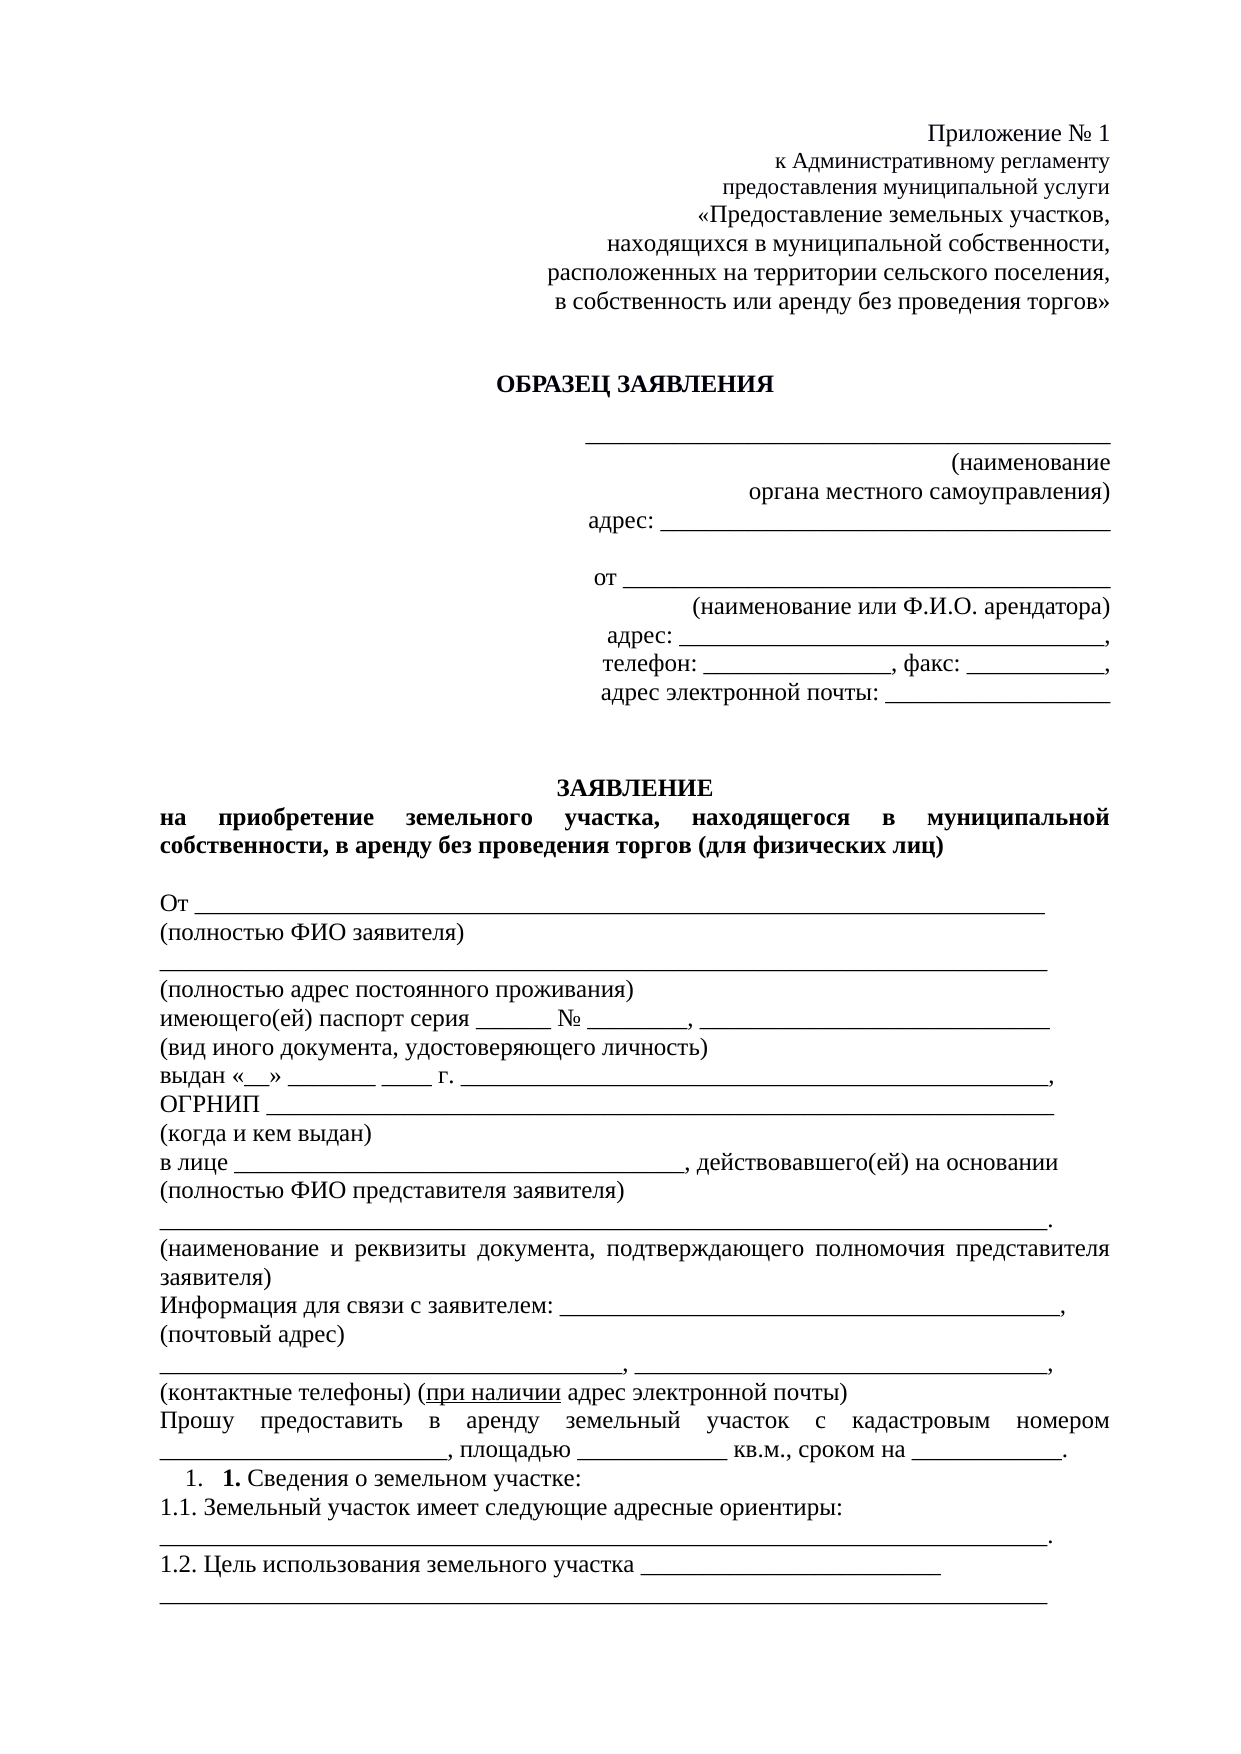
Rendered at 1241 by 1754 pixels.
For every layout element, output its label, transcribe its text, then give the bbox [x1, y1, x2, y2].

text имеющего(ей) паспорт серия ______ № ________, ____________________________ [159, 1003, 1110, 1032]
text Информация для связи с заявителем: ________________________________________, [159, 1291, 1110, 1319]
text в собственность или аренду без проведения торгов» [159, 286, 1110, 314]
text (полностью адрес постоянного проживания) [159, 974, 1110, 1003]
text адрес: __________________________________, [159, 620, 1110, 648]
text (почтовый адрес) [159, 1319, 1110, 1348]
text на приобретение земельного участка, находящегося в муниципальной собственности, в аренду без проведения торгов (для физических лиц) [159, 802, 1110, 859]
text в лице ____________________________________, действовавшего(ей) на основании [159, 1147, 1110, 1176]
text (наименование или Ф.И.О. арендатора) [159, 591, 1110, 620]
text 1.2. Цель использования земельного участка ________________________ [159, 1549, 1110, 1578]
text _______________________________________________________________________. [159, 1521, 1110, 1549]
text находящихся в муниципальной собственности, [159, 228, 1110, 257]
text к Административному регламенту [159, 147, 1110, 173]
text ОГРНИП _______________________________________________________________ [159, 1089, 1110, 1118]
text адрес электронной почты: __________________ [159, 677, 1110, 706]
text Приложение № 1 [454, 118, 1110, 147]
text Прошу предоставить в аренду земельный участок с кадастровым номером _______________________, площадью ____________ кв.м., сроком на ____________. [159, 1406, 1110, 1463]
text от _______________________________________ [159, 562, 1110, 591]
text От ____________________________________________________________________ [159, 888, 1110, 917]
list 1. Сведения о земельном участке: [184, 1463, 1110, 1492]
text расположенных на территории сельского поселения, [159, 257, 1110, 286]
text телефон: _______________, факс: ___________, [159, 648, 1110, 677]
text выдан «__» _______ ____ г. _______________________________________________, [159, 1061, 1110, 1089]
text (полностью ФИО представителя заявителя) [159, 1176, 1110, 1204]
text _______________________________________________________________________ [159, 1578, 1110, 1607]
text ОБРАЗЕЦ ЗАЯВЛЕНИЯ [159, 369, 1110, 398]
text __________________________________________ [159, 418, 1110, 447]
text _______________________________________________________________________. [159, 1204, 1110, 1233]
text 1.1. Земельный участок имеет следующие адресные ориентиры: [159, 1492, 1110, 1521]
text «Предоставление земельных участков, [159, 199, 1110, 228]
text (контактные телефоны) (при наличии адрес электронной почты) [159, 1377, 1110, 1406]
text ЗАЯВЛЕНИЕ [159, 773, 1110, 802]
text органа местного самоуправления) [159, 476, 1110, 505]
text (когда и кем выдан) [159, 1118, 1110, 1147]
text _____________________________________, _________________________________, [159, 1348, 1110, 1377]
text (вид иного документа, удостоверяющего личность) [159, 1032, 1110, 1061]
text (наименование [159, 447, 1110, 476]
text адрес: ____________________________________ [159, 505, 1110, 533]
text (наименование и реквизиты документа, подтверждающего полномочия представителя заявителя) [159, 1233, 1110, 1291]
text _______________________________________________________________________ [159, 946, 1110, 974]
text предоставления муниципальной услуги [159, 173, 1110, 199]
text (полностью ФИО заявителя) [159, 917, 1110, 946]
